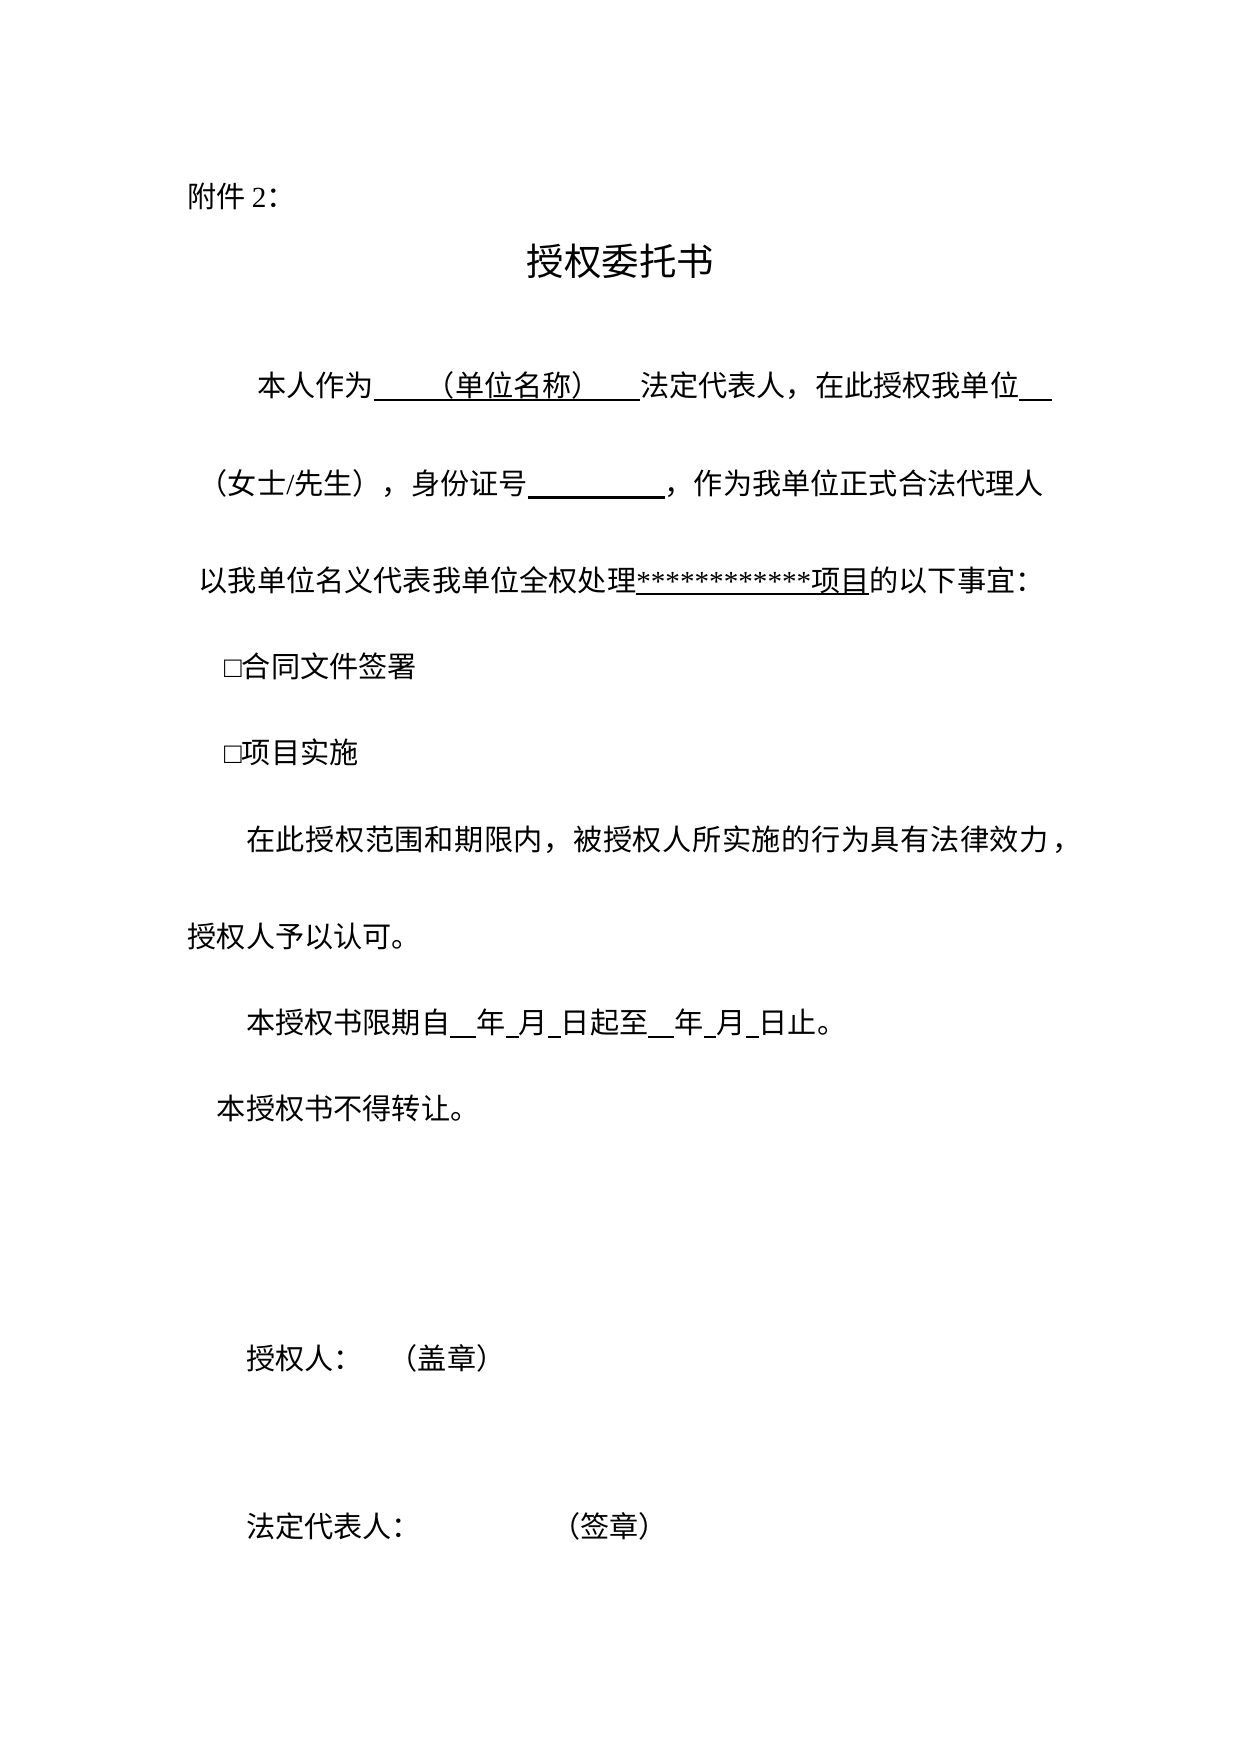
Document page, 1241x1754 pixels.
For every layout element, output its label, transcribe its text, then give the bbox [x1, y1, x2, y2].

text □项目实施 [187, 719, 1053, 784]
text 本授权书限期自 年 月 日起至 年 月 日止。 [187, 988, 1053, 1053]
text 在此授权范围和期限内，被授权人所实施的行为具有法律效力，授权人予以认可。 [187, 805, 1053, 967]
list 附件2： [187, 162, 1053, 227]
text □合同文件签署 [187, 632, 1053, 697]
text 授权委托书 [187, 227, 1053, 292]
text 授权人： （盖章） [187, 1324, 1053, 1389]
text 法定代表人： （签章） [187, 1492, 1053, 1557]
text 本授权书不得转让。 [187, 1074, 1053, 1139]
text 本人作为 （单位名称） 法定代表人，在此授权我单位 （女士/先生），身份证号 ，作为我单位正式合法代理人以我单位名义代表我单位全权处理************项目的以下事宜： [198, 351, 1053, 611]
